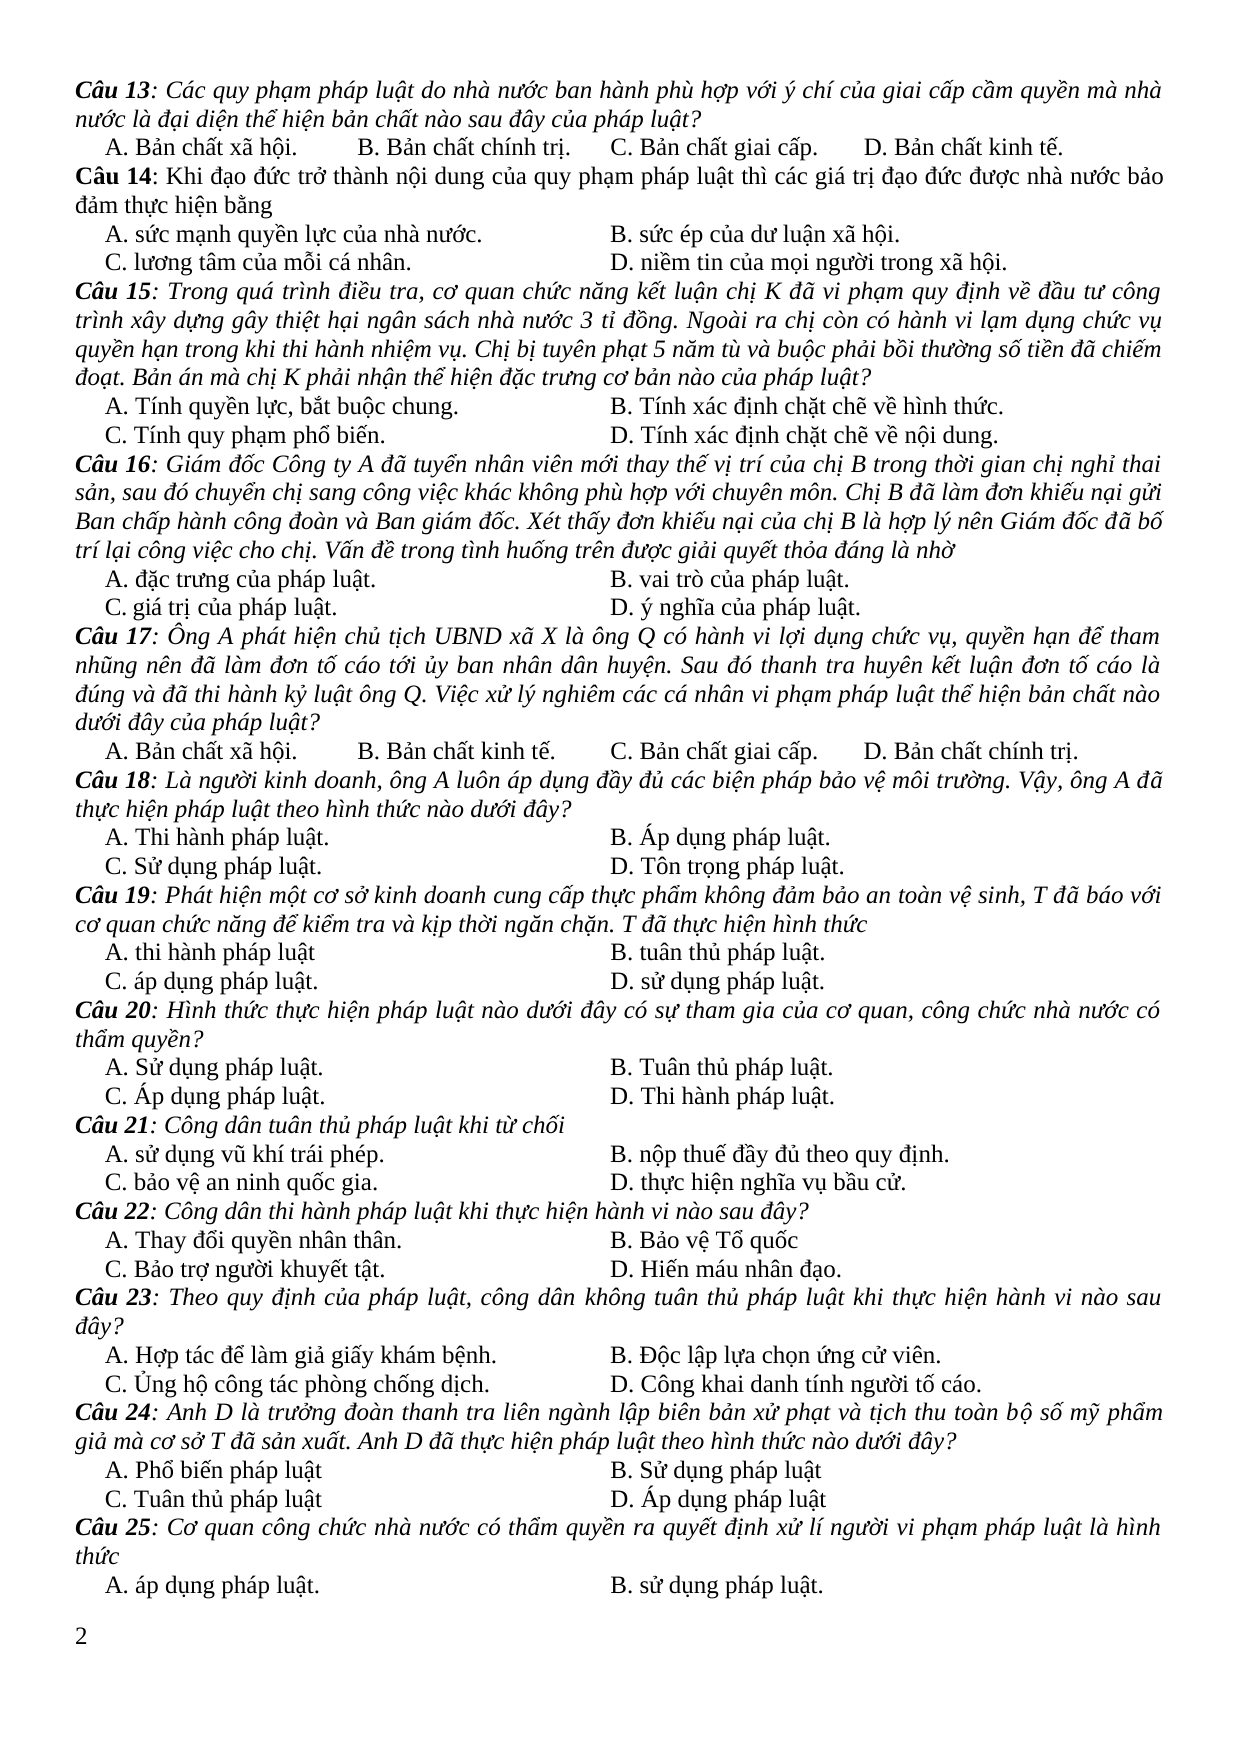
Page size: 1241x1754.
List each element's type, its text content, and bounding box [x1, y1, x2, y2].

text C. Sử dụng pháp luật. D. Tôn trọng pháp luật. [75, 851, 1165, 880]
text A. áp dụng pháp luật. B. sử dụng pháp luật. [75, 1570, 1165, 1599]
text C. Tính quy phạm phổ biến. D. Tính xác định chặt chẽ về nội dung. [75, 420, 1165, 449]
text A. Bản chất xã hội. B. Bản chất kinh tế. C. Bản chất giai cấp. D. Bản chất chính trị. [75, 736, 1165, 765]
text Câu 22: Công dân thi hành pháp luật khi thực hiện hành vi nào sau đây? [75, 1196, 1165, 1225]
text Câu 21: Công dân tuân thủ pháp luật khi từ chối [75, 1110, 1165, 1139]
text C. lương tâm của mỗi cá nhân. D. niềm tin của mọi người trong xã hội. [75, 247, 1165, 276]
text A. sức mạnh quyền lực của nhà nước. B. sức ép của dư luận xã hội. [75, 219, 1165, 247]
text A. đặc trưng của pháp luật. B. vai trò của pháp luật. [75, 564, 1165, 592]
text C. Áp dụng pháp luật. D. Thi hành pháp luật. [75, 1081, 1165, 1110]
text Câu 13: Các quy phạm pháp luật do nhà nước ban hành phù hợp với ý chí của giai cấp cầm quyền mà nhà nước là đại diện thể hiện bản chất nào sau đây của pháp luật? [75, 75, 1165, 132]
text C. bảo vệ an ninh quốc gia. D. thực hiện nghĩa vụ bầu cử. [75, 1167, 1165, 1196]
text A. Thi hành pháp luật. B. Áp dụng pháp luật. [75, 822, 1165, 851]
text C. Ủng hộ công tác phòng chống dịch. D. Công khai danh tính người tố cáo. [75, 1369, 1165, 1397]
text Câu 24: Anh D là trưởng đoàn thanh tra liên ngành lập biên bản xử phạt và tịch thu toàn bộ số mỹ phẩm giả mà cơ sở T đã sản xuất. Anh D đã thực hiện pháp luật theo hình thức nào dưới đây? [75, 1397, 1165, 1455]
text Câu 14: Khi đạo đức trở thành nội dung của quy phạm pháp luật thì các giá trị đạo đức được nhà nước bảo đảm thực hiện bằng [75, 161, 1165, 219]
text Câu 16: Giám đốc Công ty A đã tuyển nhân viên mới thay thế vị trí của chị B trong thời gian chị nghỉ thai sản, sau đó chuyển chị sang công việc khác không phù hợp với chuyên môn. Chị B đã làm đơn khiếu nại gửi Ban chấp hành công đoàn và Ban giám đốc. Xét thấy đơn khiếu nại của chị B là hợp lý nên Giám đốc đã bố trí lại công việc cho chị. Vấn đề trong tình huống trên được giải quyết thỏa đáng là nhờ [75, 449, 1165, 564]
text Câu 19: Phát hiện một cơ sở kinh doanh cung cấp thực phẩm không đảm bảo an toàn vệ sinh, T đã báo với cơ quan chức năng để kiểm tra và kịp thời ngăn chặn. T đã thực hiện hình thức [75, 880, 1165, 937]
text Câu 20: Hình thức thực hiện pháp luật nào dưới đây có sự tham gia của cơ quan, công chức nhà nước có thẩm quyền? [75, 995, 1165, 1052]
text C. giá trị của pháp luật. D. ý nghĩa của pháp luật. [75, 592, 1165, 621]
text C. Tuân thủ pháp luật D. Áp dụng pháp luật [75, 1484, 1165, 1512]
text A. Thay đổi quyền nhân thân. B. Bảo vệ Tổ quốc [75, 1225, 1165, 1254]
text A. Phổ biến pháp luật B. Sử dụng pháp luật [75, 1455, 1165, 1484]
text A. Hợp tác để làm giả giấy khám bệnh. B. Độc lập lựa chọn ứng cử viên. [75, 1340, 1165, 1369]
text C. Bảo trợ người khuyết tật. D. Hiến máu nhân đạo. [75, 1254, 1165, 1282]
text Câu 17: Ông A phát hiện chủ tịch UBND xã X là ông Q có hành vi lợi dụng chức vụ, quyền hạn để tham nhũng nên đã làm đơn tố cáo tới ủy ban nhân dân huyện. Sau đó thanh tra huyên kết luận đơn tố cáo là đúng và đã thi hành kỷ luật ông Q. Việc xử lý nghiêm các cá nhân vi phạm pháp luật thể hiện bản chất nào dưới đây của pháp luật? [75, 621, 1165, 736]
text A. sử dụng vũ khí trái phép. B. nộp thuế đầy đủ theo quy định. [75, 1139, 1165, 1167]
text Câu 15: Trong quá trình điều tra, cơ quan chức năng kết luận chị K đã vi phạm quy định về đầu tư công trình xây dựng gây thiệt hại ngân sách nhà nước 3 tỉ đồng. Ngoài ra chị còn có hành vi lạm dụng chức vụ quyền hạn trong khi thi hành nhiệm vụ. Chị bị tuyên phạt 5 năm tù và buộc phải bồi thường số tiền đã chiếm đoạt. Bản án mà chị K phải nhận thể hiện đặc trưng cơ bản nào của pháp luật? [75, 276, 1165, 391]
text A. Sử dụng pháp luật. B. Tuân thủ pháp luật. [75, 1052, 1165, 1081]
text Câu 25: Cơ quan công chức nhà nước có thẩm quyền ra quyết định xử lí người vi phạm pháp luật là hình thức [75, 1512, 1165, 1570]
text A. Tính quyền lực, bắt buộc chung. B. Tính xác định chặt chẽ về hình thức. [75, 391, 1165, 420]
text Câu 23: Theo quy định của pháp luật, công dân không tuân thủ pháp luật khi thực hiện hành vi nào sau đây? [75, 1282, 1165, 1340]
text Câu 18: Là người kinh doanh, ông A luôn áp dụng đầy đủ các biện pháp bảo vệ môi trường. Vậy, ông A đã thực hiện pháp luật theo hình thức nào dưới đây? [75, 765, 1165, 822]
text C. áp dụng pháp luật. D. sử dụng pháp luật. [75, 966, 1165, 995]
text A. Bản chất xã hội. B. Bản chất chính trị. C. Bản chất giai cấp. D. Bản chất kinh tế. [75, 132, 1165, 161]
text A. thi hành pháp luật B. tuân thủ pháp luật. [75, 937, 1165, 966]
